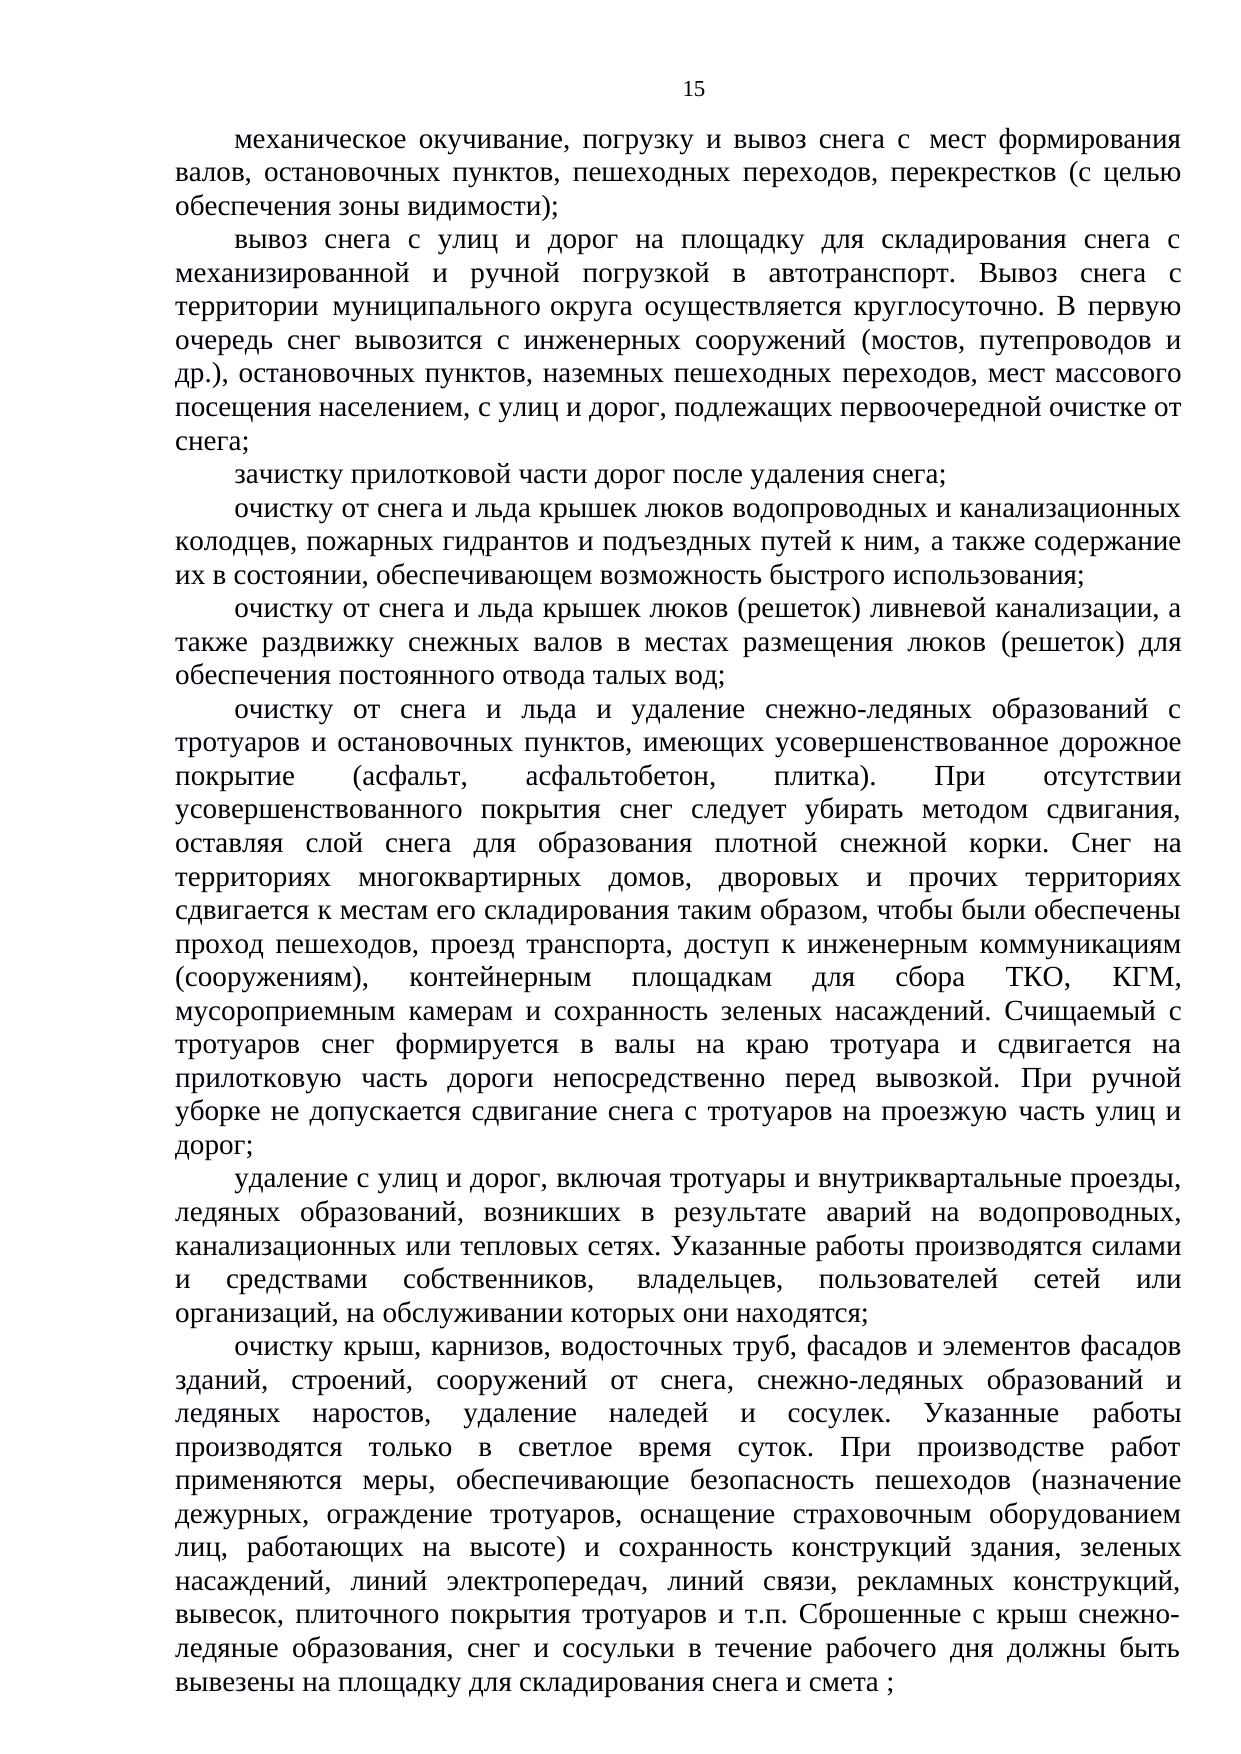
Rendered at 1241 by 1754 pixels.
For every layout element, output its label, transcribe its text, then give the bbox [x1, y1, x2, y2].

text вывоз снега с улиц и дорог на площадку для складирования снега с механизированной и ручной погрузкой в автотранспорт. Вывоз снега с территории муниципального округа осуществляется круглосуточно. В первую очередь снег вывозится с инженерных сооружений (мостов, путепроводов и др.), остановочных пунктов, наземных пешеходных переходов, мест массового посещения населением, с улиц и дорог, подлежащих первоочередной очистке от снега; [175, 221, 1182, 456]
text очистку от снега и льда и удаление снежно-ледяных образований с тротуаров и остановочных пунктов, имеющих усовершенствованное дорожное покрытие (асфальт, асфальтобетон, плитка). При отсутствии усовершенствованного покрытия снег следует убирать методом сдвигания, оставляя слой снега для образования плотной снежной корки. Снег на территориях многоквартирных домов, дворовых и прочих территориях сдвигается к местам его складирования таким образом, чтобы были обеспечены проход пешеходов, проезд транспорта, доступ к инженерным коммуникациям (сооружениям), контейнерным площадкам для сбора ТКО, КГМ, мусороприемным камерам и сохранность зеленых насаждений. Счищаемый с тротуаров снег формируется в валы на краю тротуара и сдвигается на прилотковую часть дороги непосредственно перед вывозкой. При ручной уборке не допускается сдвигание снега с тротуаров на проезжую часть улиц и дорог; [175, 691, 1181, 1161]
text очистку от снега и льда крышек люков (решеток) ливневой канализации, а также раздвижку снежных валов в местах размещения люков (решеток) для обеспечения постоянного отвода талых вод; [175, 590, 1181, 691]
text очистку от снега и льда крышек люков водопроводных и канализационных колодцев, пожарных гидрантов и подъездных путей к ним, а также содержание их в состоянии, обеспечивающем возможность быстрого использования; [175, 490, 1181, 590]
text очистку крыш, карнизов, водосточных труб, фасадов и элементов фасадов зданий, строений, сооружений от снега, снежно-ледяных образований и ледяных наростов, удаление наледей и сосулек. Указанные работы производятся только в светлое время суток. При производстве работ применяются меры, обеспечивающие безопасность пешеходов (назначение дежурных, ограждение тротуаров, оснащение страховочным оборудованием лиц, работающих на высоте) и сохранность конструкций здания, зеленых насаждений, линий электропередач, линий связи, рекламных конструкций, вывесок, плиточного покрытия тротуаров и т.п. Сброшенные с крыш снежно- ледяные образования, снег и сосульки в течение рабочего дня должны быть вывезены на площадку для складирования снега и смета ; [175, 1328, 1182, 1697]
text механическое окучивание, погрузку и вывоз снега с мест формирования валов, остановочных пунктов, пешеходных переходов, перекрестков (с целью обеспечения зоны видимости); [175, 121, 1181, 221]
text зачистку прилотковой части дорог после удаления снега; [175, 456, 1192, 490]
text удаление с улиц и дорог, включая тротуары и внутриквартальные проезды, ледяных образований, возникших в результате аварий на водопроводных, канализационных или тепловых сетях. Указанные работы производятся силами и средствами собственников, владельцев, пользователей сетей или организаций, на обслуживании которых они находятся; [175, 1161, 1181, 1328]
